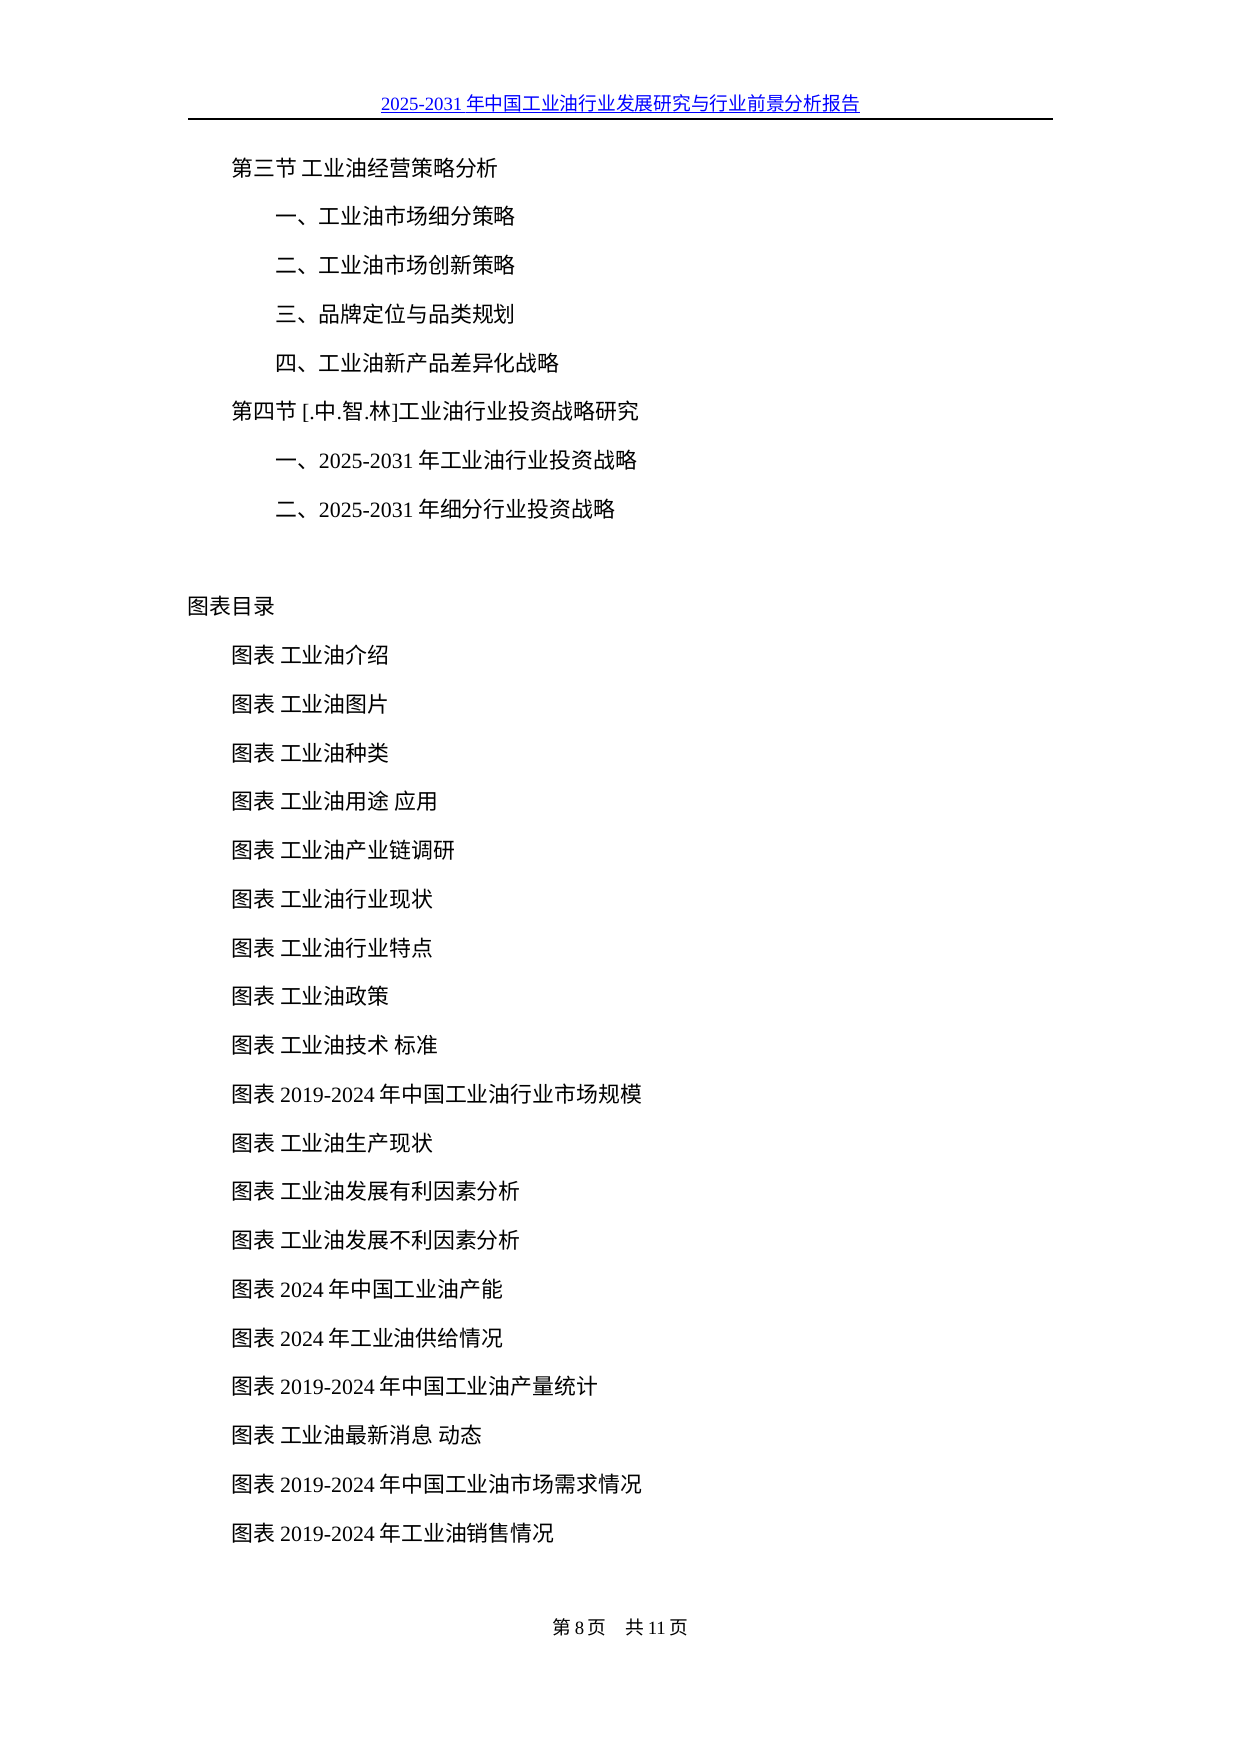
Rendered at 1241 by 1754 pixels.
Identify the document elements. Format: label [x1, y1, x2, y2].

text [187, 150, 1053, 1548]
